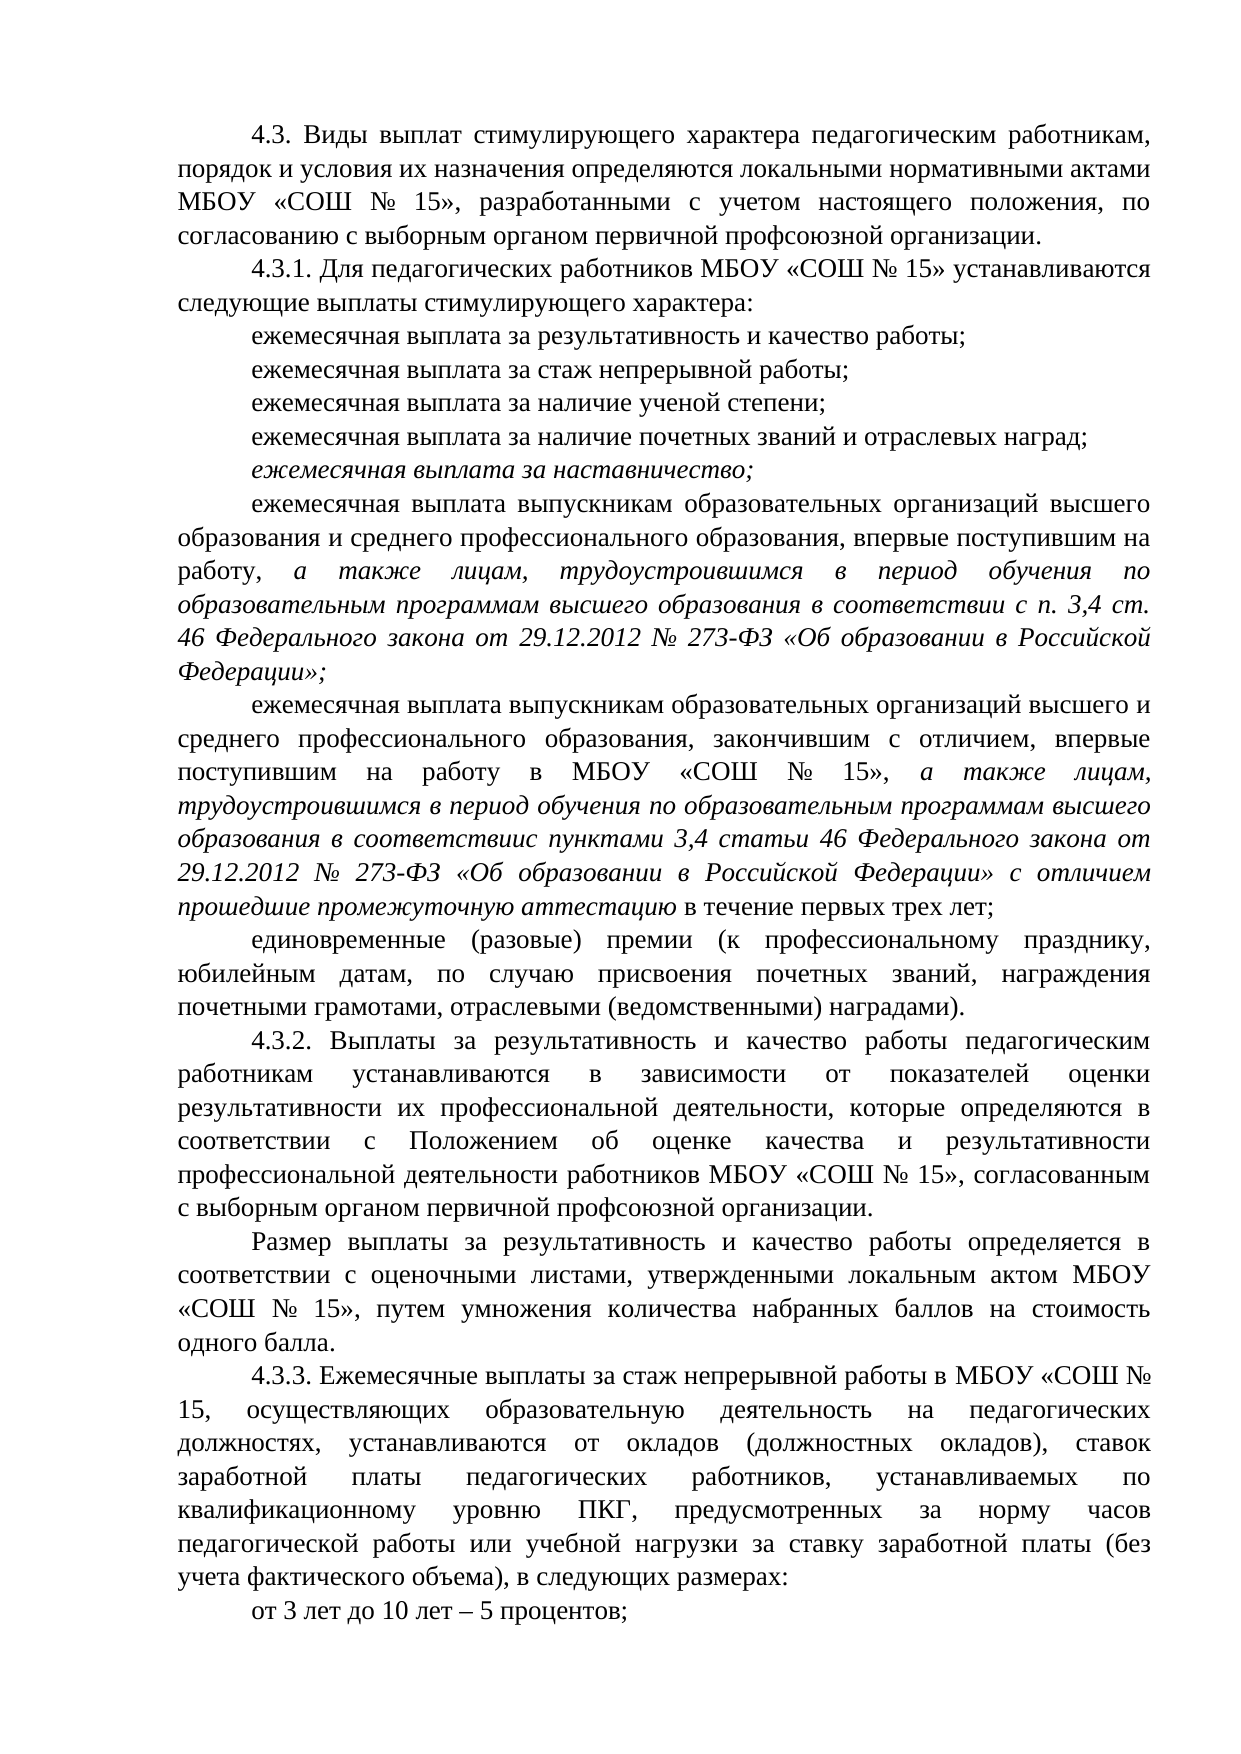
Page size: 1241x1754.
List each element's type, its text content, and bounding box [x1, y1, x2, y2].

text 4.3.3. Ежемесячные выплаты за стаж непрерывной работы в МБОУ «СОШ № 15, осуществляющих образовательную деятельность на педагогических должностях, устанавливаются от окладов (должностных окладов), ставок заработной платы педагогических работников, устанавливаемых по квалификационному уровню ПКГ, предусмотренных за норму часов педагогической работы или учебной нагрузки за ставку заработной платы (без учета фактического объема), в следующих размерах: [177, 1359, 1152, 1592]
text ежемесячная выплата за наличие ученой степени; [177, 386, 1152, 418]
text ежемесячная выплата за результативность и качество работы; [177, 319, 1152, 351]
text ежемесячная выплата за наличие почетных званий и отраслевых наград; [177, 420, 1152, 451]
text ежемесячная выплата выпускникам образовательных организаций высшего и среднего профессионального образования, закончившим с отличием, впервые поступившим на работу в МБОУ «СОШ № 15», а также лицам, трудоустроившимся в период обучения по образовательным программам высшего образования в соответствиис пунктами 3,4 статьи 46 Федерального закона от 29.12.2012 № 273-ФЗ «Об образовании в Российской Федерации» с отличием прошедшие промежуточную аттестацию в течение первых трех лет; [177, 688, 1152, 921]
text ежемесячная выплата за стаж непрерывной работы; [177, 353, 1152, 384]
text 4.3.2. Выплаты за результативность и качество работы педагогическим работникам устанавливаются в зависимости от показателей оценки результативности их профессиональной деятельности, которые определяются в соответствии с Положением об оценке качества и результативности профессиональной деятельности работников МБОУ «СОШ № 15», согласованным с выборным органом первичной профсоюзной организации. [177, 1024, 1152, 1223]
text 4.3. Виды выплат стимулирующего характера педагогическим работникам, порядок и условия их назначения определяются локальными нормативными актами МБОУ «СОШ № 15», разработанными с учетом настоящего положения, по согласованию с выборным органом первичной профсоюзной организации. [177, 118, 1152, 250]
text 4.3.1. Для педагогических работников МБОУ «СОШ № 15» устанавливаются следующие выплаты стимулирующего характера: [177, 252, 1152, 317]
text ежемесячная выплата за наставничество; [177, 453, 1152, 485]
text от 3 лет до 10 лет – 5 процентов; [177, 1594, 1152, 1625]
text Размер выплаты за результативность и качество работы определяется в соответствии с оценочными листами, утвержденными локальным актом МБОУ «СОШ № 15», путем умножения количества набранных баллов на стоимость одного балла. [177, 1225, 1152, 1357]
text ежемесячная выплата выпускникам образовательных организаций высшего образования и среднего профессионального образования, впервые поступившим на работу, а также лицам, трудоустроившимся в период обучения по образовательным программам высшего образования в соответствии с п. 3,4 ст. 46 Федерального закона от 29.12.2012 № 273-ФЗ «Об образовании в Российской Федерации»; [177, 487, 1152, 686]
text единовременные (разовые) премии (к профессиональному празднику, юбилейным датам, по случаю присвоения почетных званий, награждения почетными грамотами, отраслевыми (ведомственными) наградами). [177, 923, 1152, 1021]
